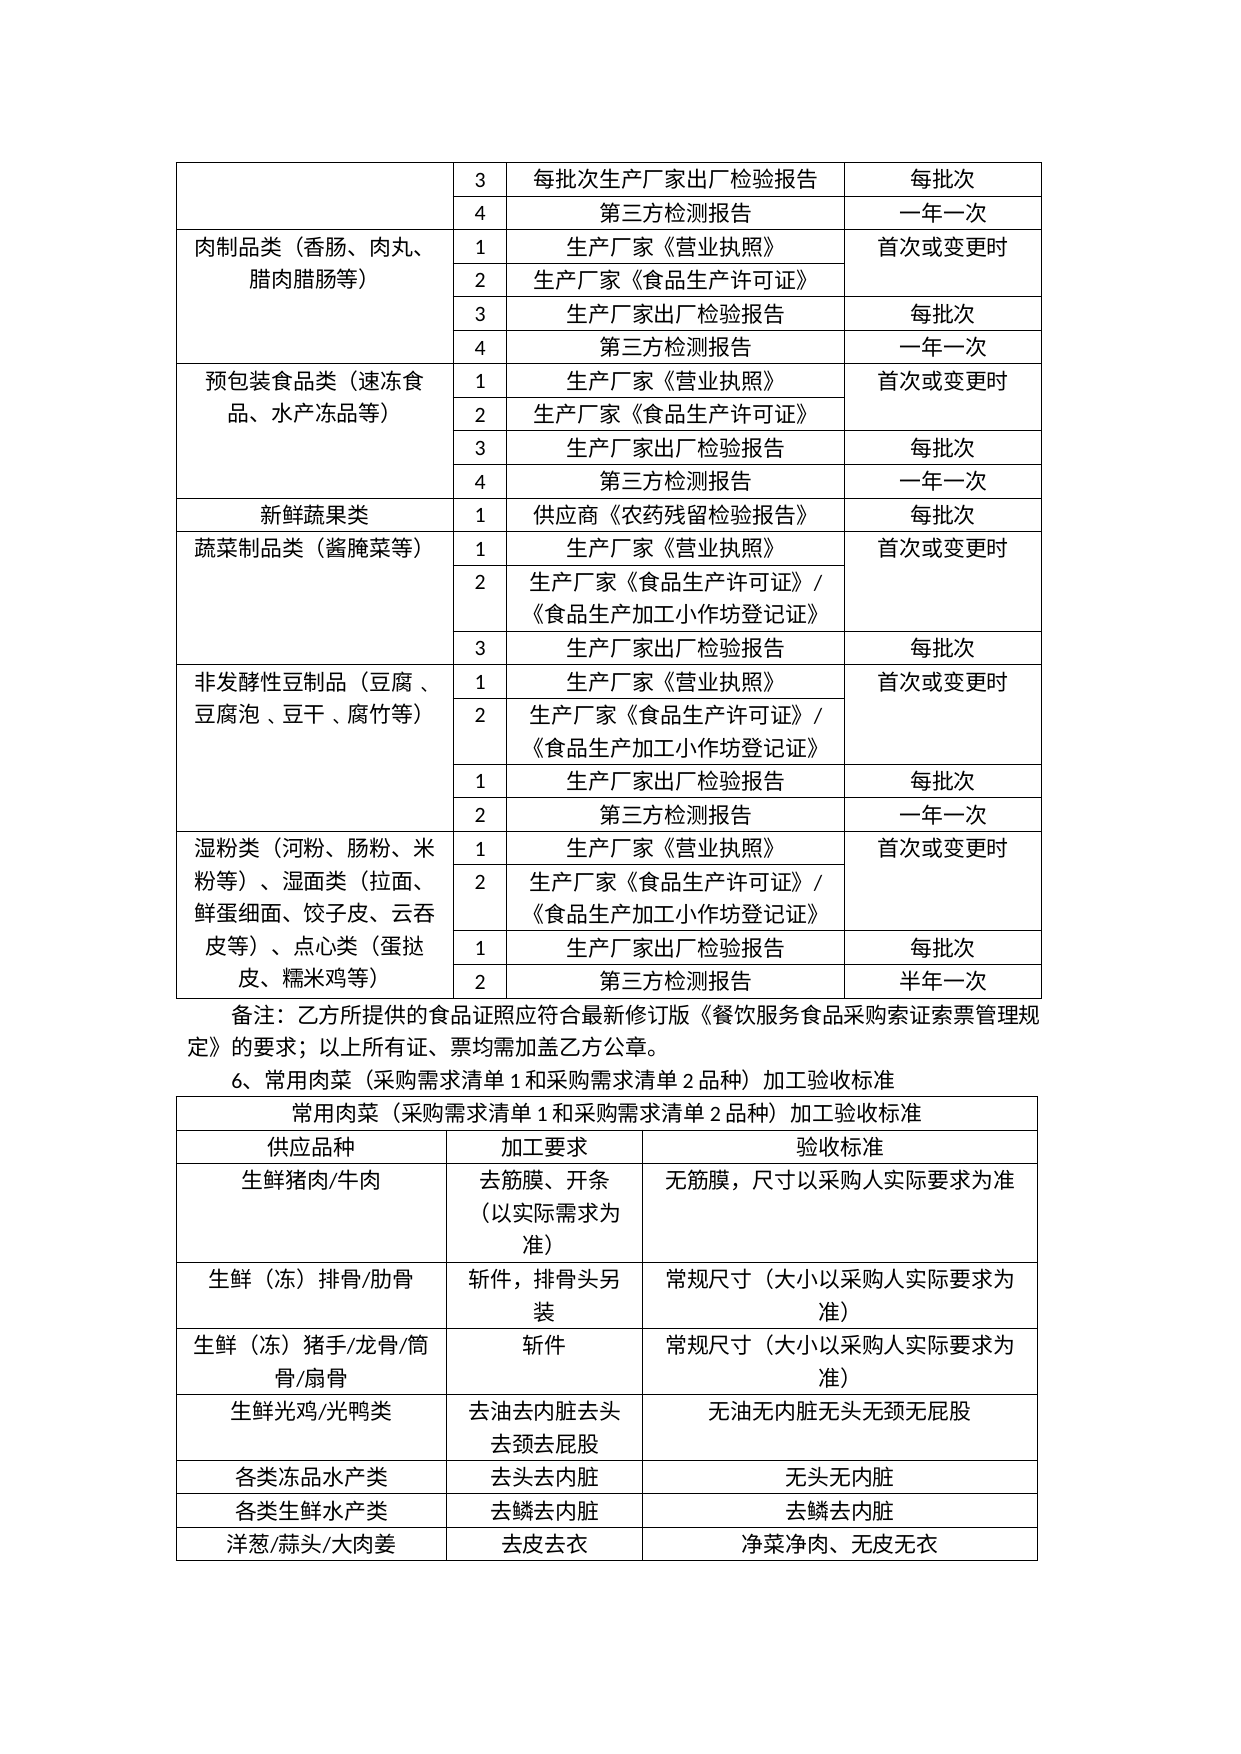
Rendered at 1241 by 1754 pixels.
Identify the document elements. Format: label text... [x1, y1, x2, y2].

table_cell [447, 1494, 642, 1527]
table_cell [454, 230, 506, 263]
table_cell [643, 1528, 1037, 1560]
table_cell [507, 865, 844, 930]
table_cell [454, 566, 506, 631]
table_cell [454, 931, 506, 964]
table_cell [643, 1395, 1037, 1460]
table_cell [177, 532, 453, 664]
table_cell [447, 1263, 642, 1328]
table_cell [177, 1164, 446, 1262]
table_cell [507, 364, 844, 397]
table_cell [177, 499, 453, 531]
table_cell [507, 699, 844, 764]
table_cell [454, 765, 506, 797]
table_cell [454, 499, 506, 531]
text 6、常用肉菜（采购需求清单1和采购需求清单2品种）加工验收标准 [187, 1063, 1053, 1096]
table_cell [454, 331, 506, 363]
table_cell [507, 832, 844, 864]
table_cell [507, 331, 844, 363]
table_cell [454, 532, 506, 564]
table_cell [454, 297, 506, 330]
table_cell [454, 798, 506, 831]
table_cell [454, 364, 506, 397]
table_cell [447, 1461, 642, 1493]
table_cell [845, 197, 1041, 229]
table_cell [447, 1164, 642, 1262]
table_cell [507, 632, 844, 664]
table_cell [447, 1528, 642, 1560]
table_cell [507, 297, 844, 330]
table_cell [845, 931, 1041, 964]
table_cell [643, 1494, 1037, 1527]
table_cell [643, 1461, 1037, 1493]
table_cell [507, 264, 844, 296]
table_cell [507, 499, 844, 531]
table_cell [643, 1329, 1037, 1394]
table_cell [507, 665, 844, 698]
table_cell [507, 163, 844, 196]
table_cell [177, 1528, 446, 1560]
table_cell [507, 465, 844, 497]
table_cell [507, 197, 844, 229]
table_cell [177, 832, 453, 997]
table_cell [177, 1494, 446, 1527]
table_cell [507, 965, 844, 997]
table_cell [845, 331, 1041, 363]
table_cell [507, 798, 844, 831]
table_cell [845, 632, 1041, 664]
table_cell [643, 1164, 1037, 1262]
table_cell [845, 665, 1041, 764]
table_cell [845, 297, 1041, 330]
text 备注：乙方所提供的食品证照应符合最新修订版《餐饮服务食品采购索证索票管理规定》的要求；以上所有证、票均需加盖乙方公章。 [187, 998, 1053, 1063]
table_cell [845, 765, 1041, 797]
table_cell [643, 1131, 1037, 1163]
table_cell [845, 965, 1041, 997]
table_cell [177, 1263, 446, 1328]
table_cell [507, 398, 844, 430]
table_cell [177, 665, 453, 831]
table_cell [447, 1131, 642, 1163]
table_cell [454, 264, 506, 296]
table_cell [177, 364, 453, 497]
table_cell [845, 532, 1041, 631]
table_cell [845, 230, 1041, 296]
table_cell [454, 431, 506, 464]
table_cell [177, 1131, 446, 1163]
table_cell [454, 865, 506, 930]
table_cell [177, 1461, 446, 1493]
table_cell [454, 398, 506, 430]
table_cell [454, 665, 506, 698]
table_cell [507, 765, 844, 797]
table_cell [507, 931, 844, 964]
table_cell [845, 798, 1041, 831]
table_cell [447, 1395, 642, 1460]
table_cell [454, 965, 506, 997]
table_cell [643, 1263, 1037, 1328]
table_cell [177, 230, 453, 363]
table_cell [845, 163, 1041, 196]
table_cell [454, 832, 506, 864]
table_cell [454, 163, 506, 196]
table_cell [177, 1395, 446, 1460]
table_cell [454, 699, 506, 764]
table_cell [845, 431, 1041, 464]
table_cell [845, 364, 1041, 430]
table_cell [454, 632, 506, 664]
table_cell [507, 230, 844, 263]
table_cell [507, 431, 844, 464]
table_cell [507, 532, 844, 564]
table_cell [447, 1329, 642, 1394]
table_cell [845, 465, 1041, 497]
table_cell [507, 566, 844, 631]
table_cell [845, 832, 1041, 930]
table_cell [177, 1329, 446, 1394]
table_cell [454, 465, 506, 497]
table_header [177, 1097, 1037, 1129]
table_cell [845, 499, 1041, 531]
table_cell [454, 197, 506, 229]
